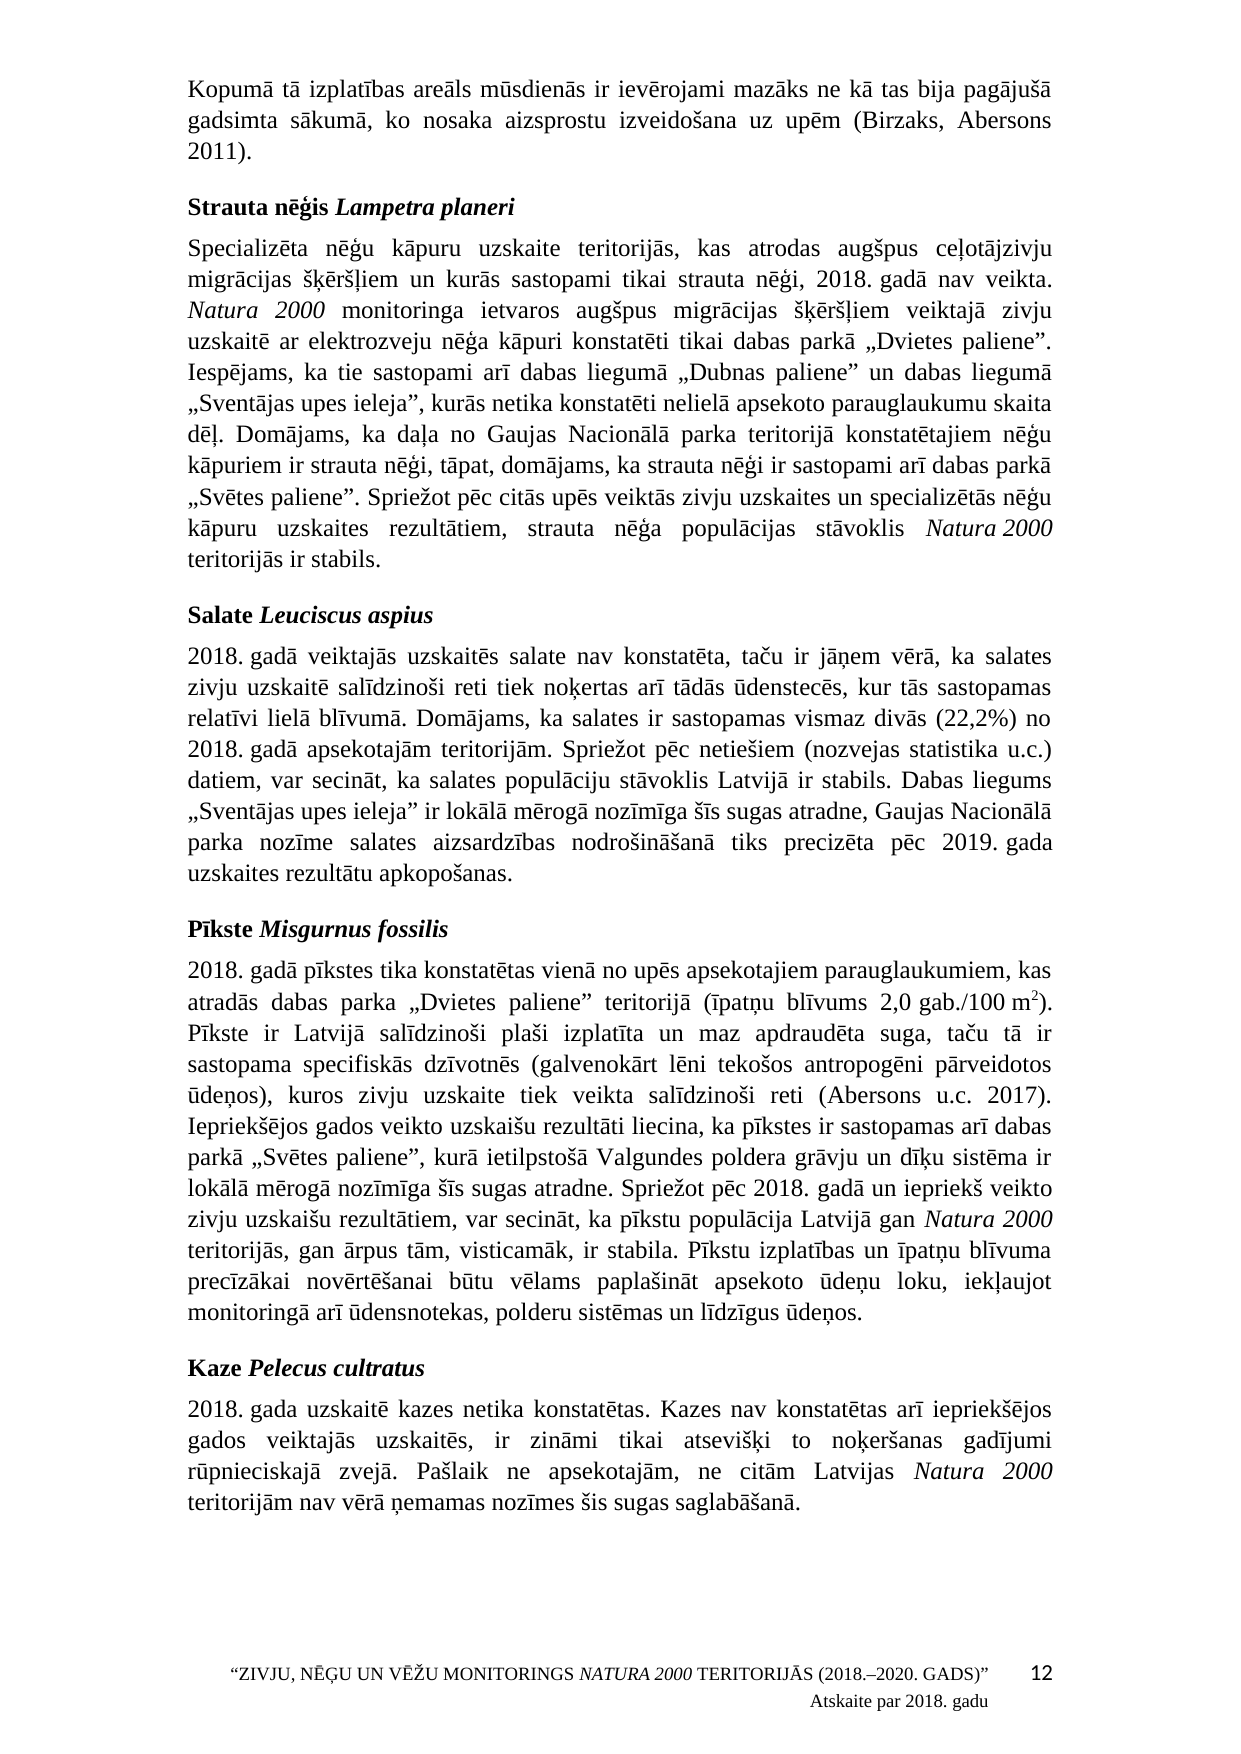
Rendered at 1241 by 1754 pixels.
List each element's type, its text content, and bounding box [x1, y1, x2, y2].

subtitle Strauta nēģis Lampetra planeri [187, 192, 1053, 221]
text 2018. gadā veiktajās uzskaitēs salate nav konstatēta, taču ir jāņem vērā, ka salates zivju uzskaitē salīdzinoši reti tiek noķertas arī tādās ūdenstecēs, kur tās sastopamas relatīvi lielā blīvumā. Domājams, ka salates ir sastopamas vismaz divās (22,2%) no 2018. gadā apsekotajām teritorijām. Spriežot pēc netiešiem (nozvejas statistika u.c.) datiem, var secināt, ka salates populāciju stāvoklis Latvijā ir stabils. Dabas liegums „Sventājas upes ieleja” ir lokālā mērogā nozīmīga šīs sugas atradne, Gaujas Nacionālā parka nozīme salates aizsardzības nodrošināšanā tiks precizēta pēc 2019. gada uzskaites rezultātu apkopošanas. [187, 641, 1053, 887]
text 2018. gadā pīkstes tika konstatētas vienā no upēs apsekotajiem parauglaukumiem, kas atradās dabas parka „Dvietes paliene” teritorijā (īpatņu blīvums 2,0 gab./100 m2). Pīkste ir Latvijā salīdzinoši plaši izplatīta un maz apdraudēta suga, taču tā ir sastopama specifiskās dzīvotnēs (galvenokārt lēni tekošos antropogēni pārveidotos ūdeņos), kuros zivju uzskaite tiek veikta salīdzinoši reti (Abersons u.c. 2017). Iepriekšējos gados veikto uzskaišu rezultāti liecina, ka pīkstes ir sastopamas arī dabas parkā „Svētes paliene”, kurā ietilpstošā Valgundes poldera grāvju un dīķu sistēma ir lokālā mērogā nozīmīga šīs sugas atradne. Spriežot pēc 2018. gadā un iepriekš veikto zivju uzskaišu rezultātiem, var secināt, ka pīkstu populācija Latvijā gan Natura 2000 teritorijās, gan ārpus tām, visticamāk, ir stabila. Pīkstu izplatības un īpatņu blīvuma precīzākai novērtēšanai būtu vēlams paplašināt apsekoto ūdeņu loku, iekļaujot monitoringā arī ūdensnotekas, polderu sistēmas un līdzīgus ūdeņos. [187, 956, 1053, 1326]
text 2018. gada uzskaitē kazes netika konstatētas. Kazes nav konstatētas arī iepriekšējos gados veiktajās uzskaitēs, ir zināmi tikai atsevišķi to noķeršanas gadījumi rūpnieciskajā zvejā. Pašlaik ne apsekotajām, ne citām Latvijas Natura 2000 teritorijām nav vērā ņemamas nozīmes šis sugas saglabāšanā. [187, 1394, 1053, 1516]
subtitle Kaze Pelecus cultratus [187, 1353, 1053, 1382]
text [187, 74, 1053, 165]
subtitle Pīkste Misgurnus fossilis [187, 914, 1053, 943]
subtitle Salate Leuciscus aspius [187, 600, 1053, 628]
text Specializēta nēģu kāpuru uzskaite teritorijās, kas atrodas augšpus ceļotājzivju migrācijas šķēršļiem un kurās sastopami tikai strauta nēģi, 2018. gadā nav veikta. Natura 2000 monitoringa ietvaros augšpus migrācijas šķēršļiem veiktajā zivju uzskaitē ar elektrozveju nēģa kāpuri konstatēti tikai dabas parkā „Dvietes paliene”. Iespējams, ka tie sastopami arī dabas liegumā „Dubnas paliene” un dabas liegumā „Sventājas upes ieleja”, kurās netika konstatēti nelielā apsekoto parauglaukumu skaita dēļ. Domājams, ka daļa no Gaujas Nacionālā parka teritorijā konstatētajiem nēģu kāpuriem ir strauta nēģi, tāpat, domājams, ka strauta nēģi ir sastopami arī dabas parkā „Svētes paliene”. Spriežot pēc citās upēs veiktās zivju uzskaites un specializētās nēģu kāpuru uzskaites rezultātiem, strauta nēģa populācijas stāvoklis Natura 2000 teritorijās ir stabils. [187, 233, 1053, 572]
